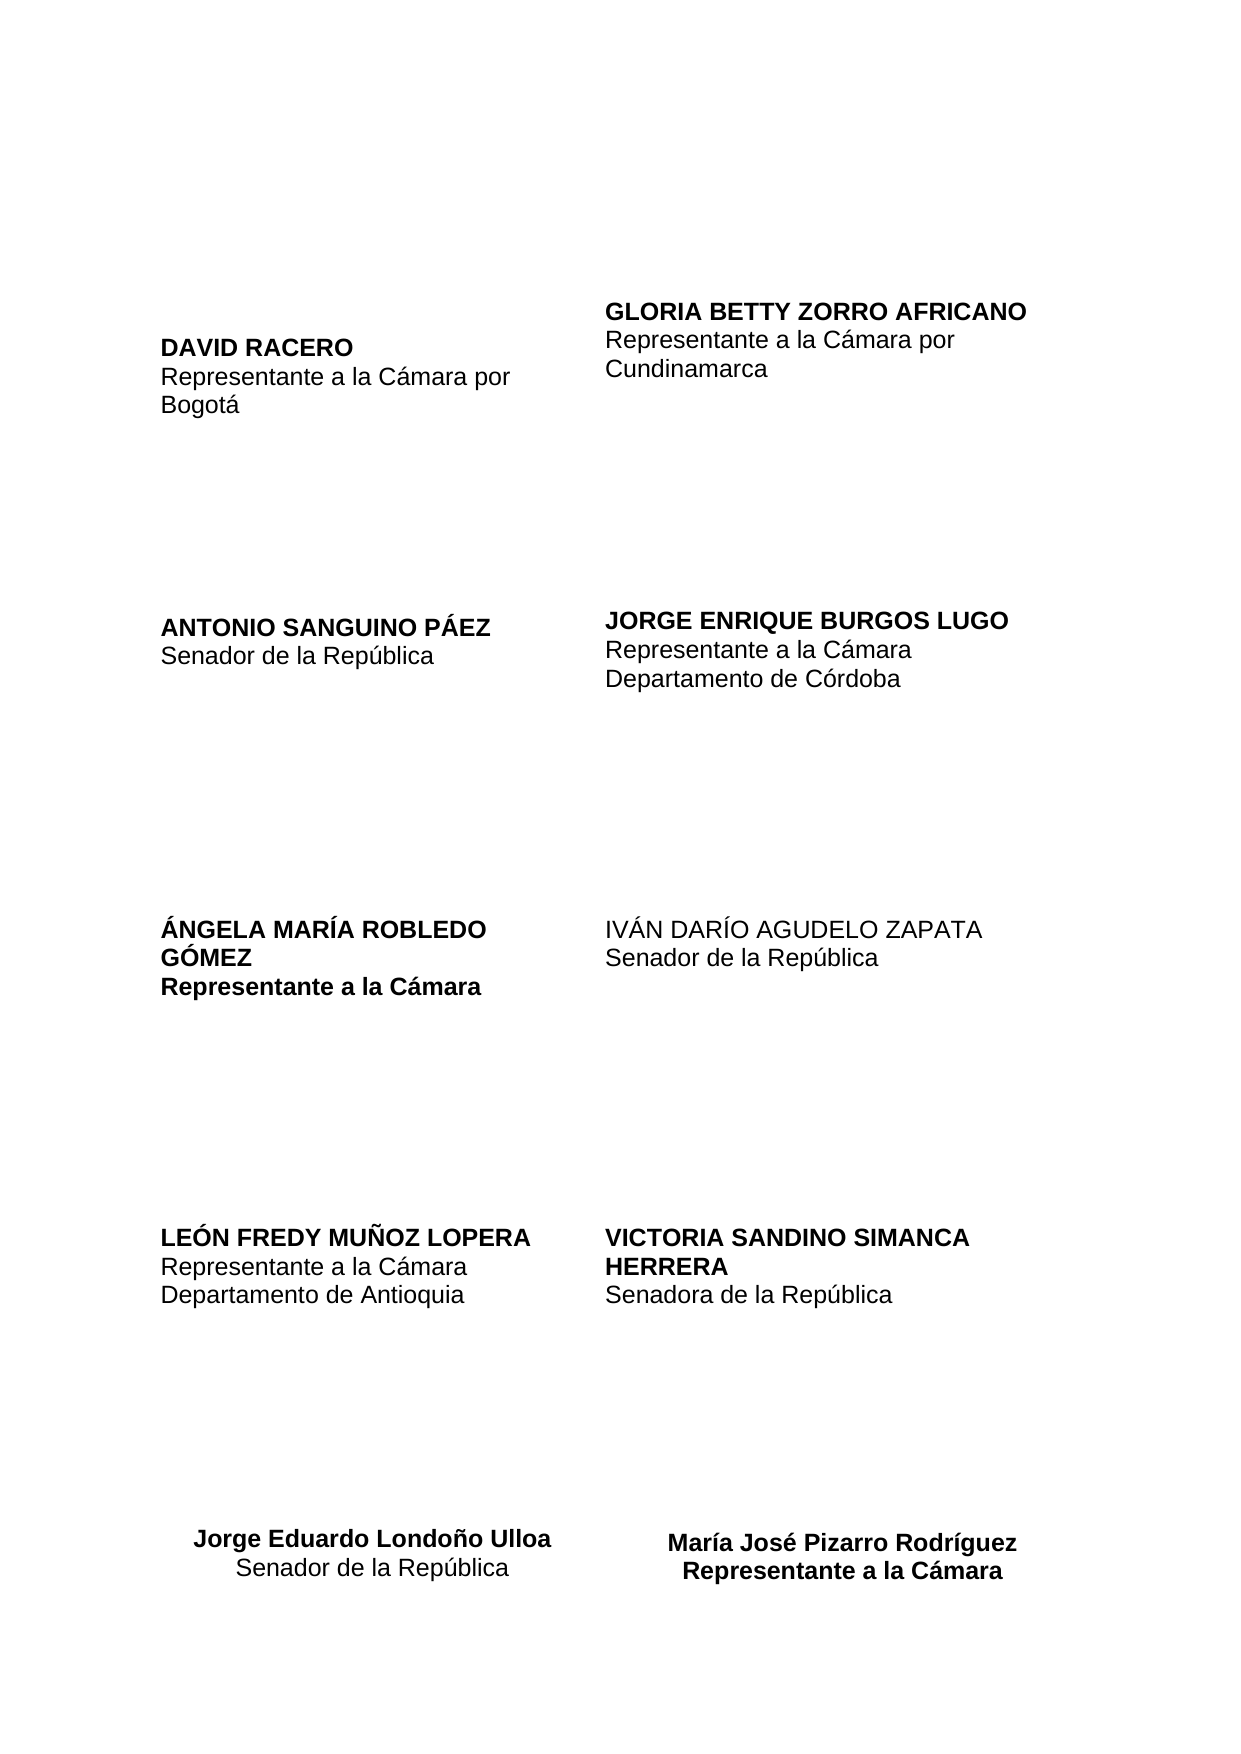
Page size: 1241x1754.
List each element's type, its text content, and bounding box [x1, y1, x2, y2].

table_cell IVÁN DARÍO AGUDELO ZAPATA Senador de la República [595, 703, 1091, 1011]
table_cell VICTORIA SANDINO SIMANCA HERRERA Senadora de la República [595, 1011, 1091, 1373]
table_cell ANTONIO SANGUINO PÁEZ Senador de la República [150, 430, 594, 703]
table_cell LEÓN FREDY MUÑOZ LOPERA Representante a la Cámara Departamento de Antioquia [150, 1011, 594, 1373]
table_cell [595, 1374, 1091, 1596]
table_cell JORGE ENRIQUE BURGOS LUGO Representante a la Cámara Departamento de Córdoba [595, 430, 1091, 703]
table_cell GLORIA BETTY ZORRO AFRICANO Representante a la Cámara por Cundinamarca [595, 150, 1091, 429]
table_cell ÁNGELA MARÍA ROBLEDO GÓMEZ Representante a la Cámara [150, 703, 594, 1011]
table_cell DAVID RACERO Representante a la Cámara por Bogotá [150, 150, 594, 429]
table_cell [150, 1374, 594, 1596]
